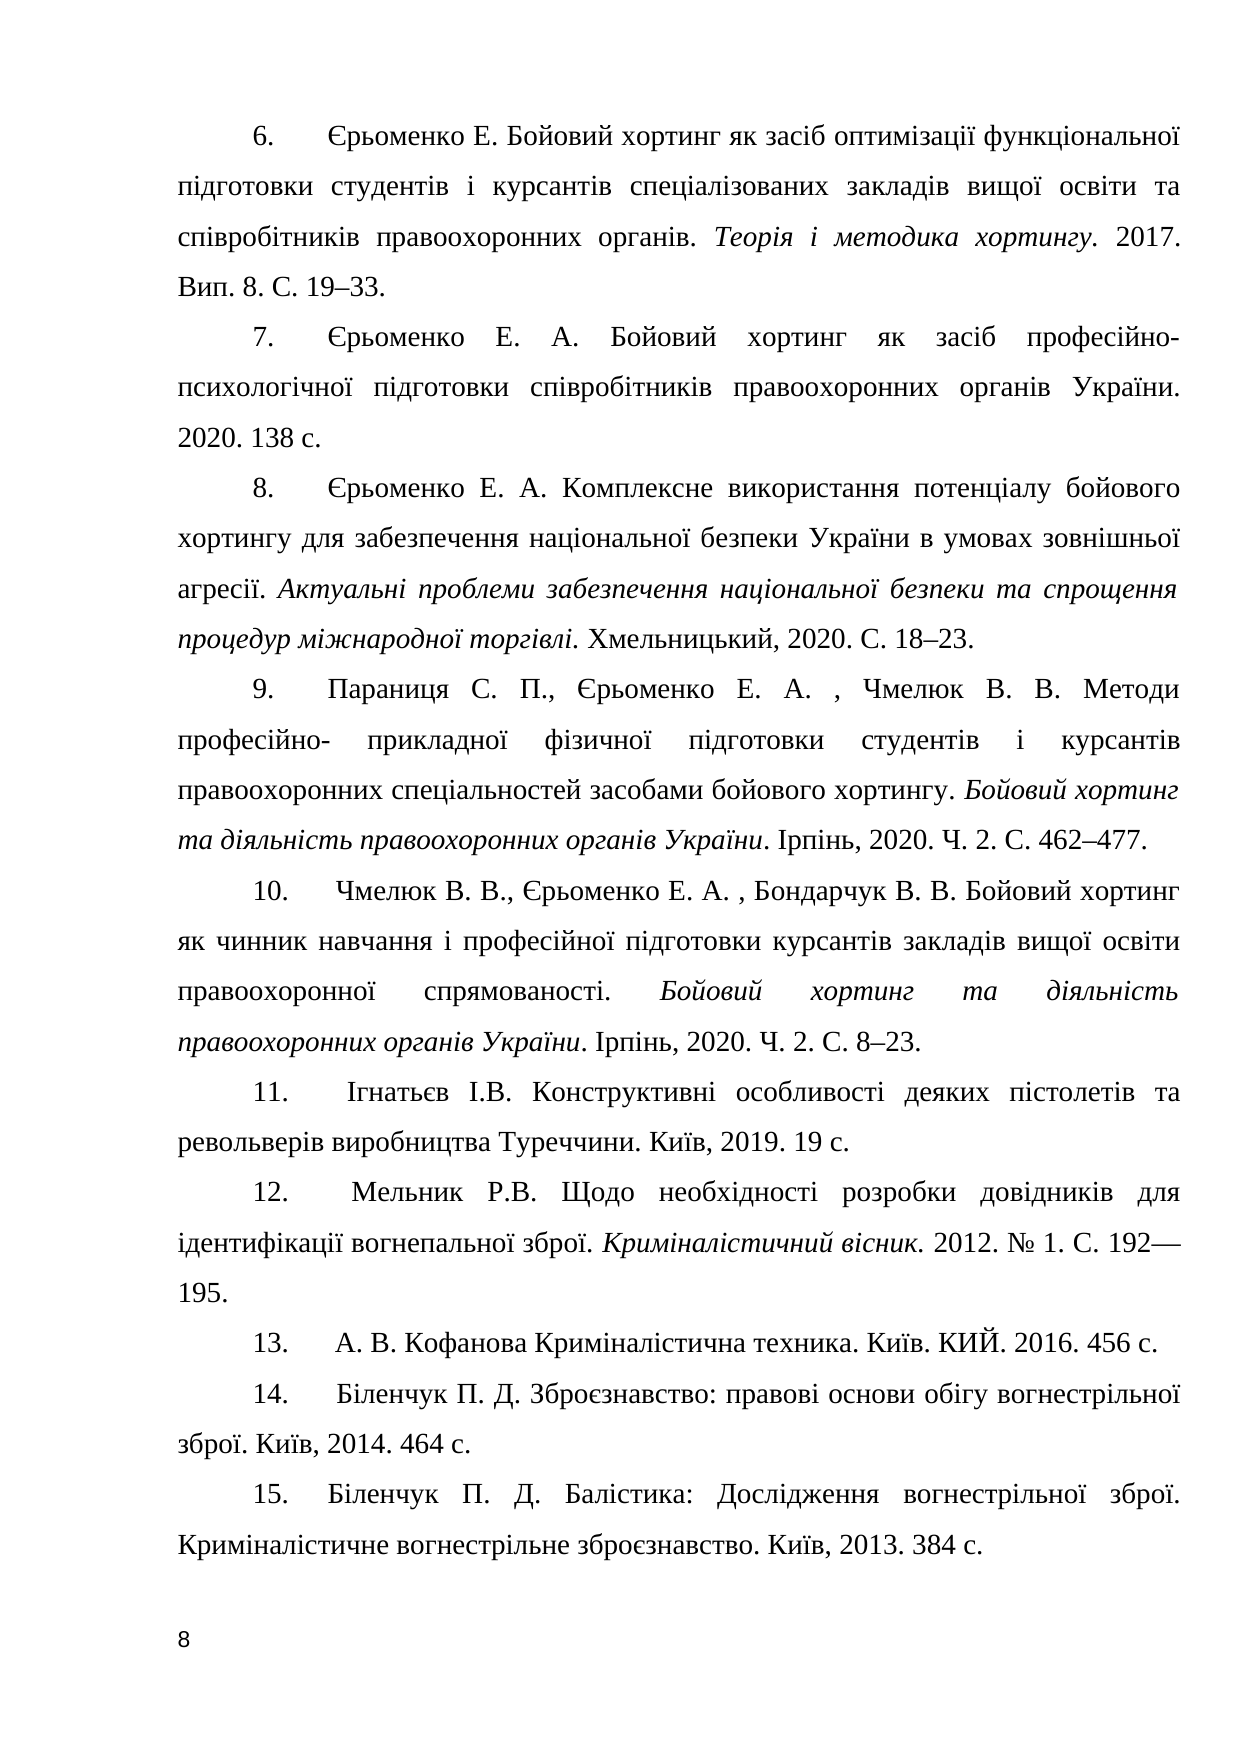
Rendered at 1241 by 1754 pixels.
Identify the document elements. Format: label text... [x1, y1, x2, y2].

list А. В. Кофанова Криміналістична техника. Київ. КИЙ. 2016. 456 с. [177, 1326, 1181, 1359]
list Єрьоменко Е. А. Бойовий хортинг як засіб професійно-психологічної підготовки співробітників правоохоронних органів України. 2020. 138 с. [177, 319, 1181, 453]
list Чмелюк В. В., Єрьоменко Е. А. , Бондарчук В. В. Бойовий хортинг як чинник навчання і професійної підготовки курсантів закладів вищої освіти правоохоронної спрямованості. Бойовий хортинг та діяльність правоохоронних органів України. Ірпінь, 2020. Ч. 2. С. 8–23. [177, 873, 1181, 1057]
list Мельник Р.В. Щодо необхідності розробки довідників для ідентифікації вогнепальної зброї. Криміналістичний вісник. 2012. № 1. С. 192—195. [177, 1174, 1181, 1309]
list Біленчук П. Д. Балістика: Дослідження вогнестрільної зброї. Криміналістичне вогнестрільне зброєзнавство. Київ, 2013. 384 с. [177, 1476, 1181, 1560]
list Ігнатьєв І.В. Конструктивні особливості деяких пістолетів та револьверів виробництва Туреччини. Київ, 2019. 19 с. [177, 1074, 1181, 1158]
list Параниця С. П., Єрьоменко Е. А. , Чмелюк В. В. Методи професійно- прикладної фізичної підготовки студентів і курсантів правоохоронних спеціальностей засобами бойового хортингу. Бойовий хортинг та діяльність правоохоронних органів України. Ірпінь, 2020. Ч. 2. С. 462–477. [177, 671, 1181, 856]
list Біленчук П. Д. Зброєзнавство: правові основи обігу вогнестрільної зброї. Київ, 2014. 464 с. [177, 1376, 1181, 1460]
list Єрьоменко Е. А. Комплексне використання потенціалу бойового хортингу для забезпечення національної безпеки України в умовах зовнішньої агресії. Актуальні проблеми забезпечення національної безпеки та спрощення процедур міжнародної торгівлі. Хмельницький, 2020. С. 18–23. [177, 470, 1181, 655]
list Єрьоменко Е. Бойовий хортинг як засіб оптимізації функціональної підготовки студентів і курсантів спеціалізованих закладів вищої освіти та співробітників правоохоронних органів. Теорія і методика хортингу. 2017. Вип. 8. С. 19–33. [177, 118, 1181, 302]
